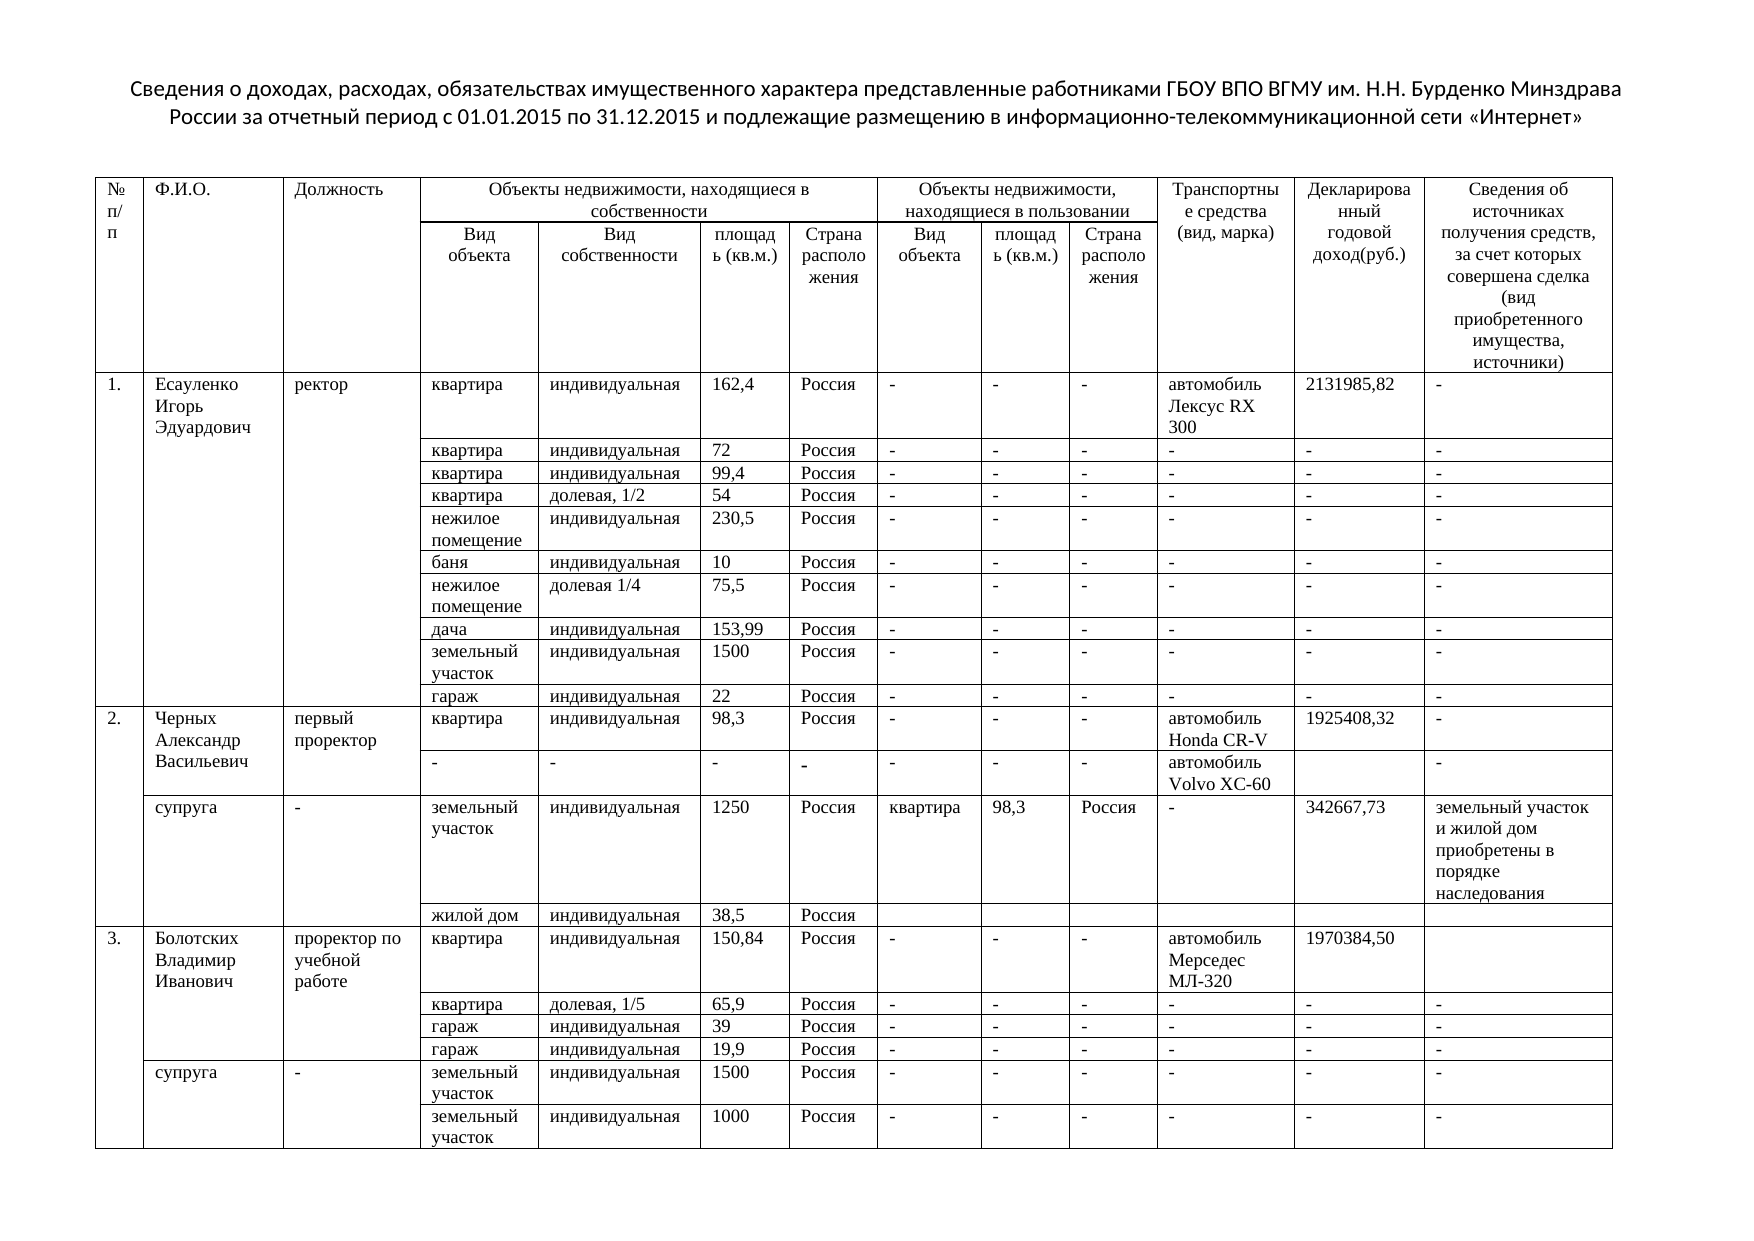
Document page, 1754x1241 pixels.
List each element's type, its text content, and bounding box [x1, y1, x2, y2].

table_cell Страна расположения [1070, 223, 1157, 372]
table_cell - [1425, 462, 1612, 483]
table_cell - [1425, 1038, 1612, 1059]
table_cell - [982, 640, 1069, 683]
table_cell 54 [701, 484, 789, 506]
table_cell 1000 [701, 1105, 789, 1148]
table_cell - [1070, 574, 1157, 617]
table_cell - [982, 439, 1069, 461]
table_cell - [878, 1015, 981, 1037]
table_cell - [982, 993, 1069, 1014]
table_cell - [878, 993, 981, 1014]
table_cell [878, 904, 981, 926]
table_cell гараж [421, 1038, 538, 1059]
table_cell 162,4 [701, 373, 789, 438]
table_cell квартира [878, 796, 981, 903]
table_cell нежилое помещение [421, 574, 538, 617]
table_cell площадь (кв.м.) [982, 223, 1069, 372]
table_cell - [1158, 1061, 1294, 1104]
table_cell - [284, 1061, 420, 1148]
table_cell - [1158, 1105, 1294, 1148]
table_cell гараж [421, 1015, 538, 1037]
table_cell - [1425, 574, 1612, 617]
table_cell индивидуальная [539, 1061, 700, 1104]
table_cell проректор по учебной работе [284, 927, 420, 1059]
table_cell - [878, 1061, 981, 1104]
table_cell - [982, 484, 1069, 506]
table_cell квартира [421, 462, 538, 483]
table_cell 19,9 [701, 1038, 789, 1059]
table_cell - [1425, 1015, 1612, 1037]
table_cell индивидуальная [539, 462, 700, 483]
table_cell Россия [790, 507, 877, 550]
table_cell Россия [790, 618, 877, 639]
table_cell Болотских Владимир Иванович [144, 927, 283, 1059]
table_cell - [982, 685, 1069, 706]
table_cell - [1295, 993, 1424, 1014]
table_cell - [878, 618, 981, 639]
table_cell - [1295, 640, 1424, 683]
table_cell - [1425, 439, 1612, 461]
table_cell Россия [790, 1061, 877, 1104]
table_cell Россия [790, 927, 877, 992]
table_cell Россия [790, 1038, 877, 1059]
table_cell квартира [421, 927, 538, 992]
table_cell 1500 [701, 640, 789, 683]
table_cell - [1425, 507, 1612, 550]
table_cell - [1070, 484, 1157, 506]
table_cell Россия [790, 462, 877, 483]
table_cell - [1425, 685, 1612, 706]
table_cell - [1158, 462, 1294, 483]
table_cell 75,5 [701, 574, 789, 617]
table_cell 150,84 [701, 927, 789, 992]
table_cell Страна расположения [790, 223, 877, 372]
table_cell гараж [421, 685, 538, 706]
table_cell - [1295, 507, 1424, 550]
table_cell 230,5 [701, 507, 789, 550]
table_cell - [878, 551, 981, 573]
table_cell жилой дом [421, 904, 538, 926]
table_cell - [1070, 507, 1157, 550]
table_cell - [982, 927, 1069, 992]
table_cell - [1158, 993, 1294, 1014]
table_cell - [1295, 462, 1424, 483]
table_cell 1500 [701, 1061, 789, 1104]
table_cell 3. [96, 927, 143, 1148]
table_cell индивидуальная [539, 927, 700, 992]
table_cell 2131985,82 [1295, 373, 1424, 438]
table_cell Россия [790, 640, 877, 683]
table_cell квартира [421, 707, 538, 750]
table_cell супруга [144, 1061, 283, 1148]
table_cell - [1295, 1105, 1424, 1148]
table_cell - [1425, 373, 1612, 438]
table_cell Россия [790, 551, 877, 573]
table_cell квартира [421, 439, 538, 461]
table_cell - [1158, 507, 1294, 550]
table_cell - [1070, 551, 1157, 573]
table_cell 39 [701, 1015, 789, 1037]
table_cell 22 [701, 685, 789, 706]
table_cell - [1070, 1015, 1157, 1037]
table_cell автомобиль Мерседес МЛ-320 [1158, 927, 1294, 992]
table_cell 72 [701, 439, 789, 461]
table_header Объекты недвижимости, находящиеся в собственности [421, 178, 877, 221]
table_cell - [982, 707, 1069, 750]
table_cell - [1425, 707, 1612, 750]
table_cell первый проректор [284, 707, 420, 794]
table_cell - [982, 1061, 1069, 1104]
table_cell - [878, 574, 981, 617]
table_cell - [982, 618, 1069, 639]
table_cell - [1070, 1105, 1157, 1148]
table_cell - [1070, 1038, 1157, 1059]
table_cell - [1070, 439, 1157, 461]
table_cell 98,3 [701, 707, 789, 750]
table_cell - [982, 1038, 1069, 1059]
table_cell Россия [790, 439, 877, 461]
table_cell Россия [790, 685, 877, 706]
table_cell - [1158, 551, 1294, 573]
table_cell дача [421, 618, 538, 639]
table_cell Черных Александр Васильевич [144, 707, 283, 794]
table_cell земельный участок [421, 640, 538, 683]
table_cell Есауленко Игорь Эдуардович [144, 373, 283, 706]
table_cell - [1295, 1015, 1424, 1037]
table_cell - [1295, 439, 1424, 461]
table_cell - [421, 751, 538, 794]
table_cell - [1158, 1038, 1294, 1059]
table_cell земельный участок и жилой дом приобретены в порядке наследования [1425, 796, 1612, 903]
table_cell - [1158, 1015, 1294, 1037]
table_cell - [878, 439, 981, 461]
table_cell [982, 904, 1069, 926]
table_cell Россия [790, 1105, 877, 1148]
table_cell [1295, 904, 1424, 926]
table_cell - [878, 640, 981, 683]
table_header Сведения об источниках получения средств, за счет которых совершена сделка (вид приобретенного имущества, источники) [1425, 178, 1612, 372]
table_cell - [1295, 574, 1424, 617]
table_cell 10 [701, 551, 789, 573]
table_header № п/п [96, 178, 143, 372]
table_cell Россия [790, 373, 877, 438]
table_cell - [1295, 1038, 1424, 1059]
table_cell автомобиль Volvo XC-60 [1158, 751, 1294, 794]
table_cell - [1158, 640, 1294, 683]
table_cell автомобиль Honda CR-V [1158, 707, 1294, 750]
table_cell Россия [790, 1015, 877, 1037]
table_cell Россия [790, 904, 877, 926]
table_cell квартира [421, 993, 538, 1014]
table_cell Россия [790, 993, 877, 1014]
table_cell - [1425, 484, 1612, 506]
table_cell индивидуальная [539, 507, 700, 550]
table_cell - [790, 751, 877, 794]
table_cell - [1158, 439, 1294, 461]
table_cell - [1070, 993, 1157, 1014]
table_cell - [878, 751, 981, 794]
table_cell Вид объекта [878, 223, 981, 372]
table_cell индивидуальная [539, 1105, 700, 1148]
table_cell - [1295, 1061, 1424, 1104]
table_cell земельный участок [421, 1105, 538, 1148]
table_cell [1425, 904, 1612, 926]
table_cell 65,9 [701, 993, 789, 1014]
table_cell - [1070, 1061, 1157, 1104]
table_cell индивидуальная [539, 373, 700, 438]
table_header Декларированный годовой доход(руб.) [1295, 178, 1424, 372]
table_cell земельный участок [421, 796, 538, 903]
table_cell [1425, 927, 1612, 992]
table_cell индивидуальная [539, 439, 700, 461]
table_cell индивидуальная [539, 1038, 700, 1059]
table_cell - [1070, 927, 1157, 992]
table_cell 342667,73 [1295, 796, 1424, 903]
table_cell Вид собственности [539, 223, 700, 372]
table_cell - [1295, 685, 1424, 706]
table_cell - [701, 751, 789, 794]
table_cell долевая, 1/2 [539, 484, 700, 506]
table_cell - [1295, 484, 1424, 506]
table_cell [1158, 904, 1294, 926]
table_cell ректор [284, 373, 420, 706]
table_cell - [1425, 1061, 1612, 1104]
table_cell - [878, 507, 981, 550]
table_cell - [878, 1038, 981, 1059]
table_cell - [1425, 640, 1612, 683]
table_cell - [982, 551, 1069, 573]
table_cell - [1425, 551, 1612, 573]
table_cell Россия [790, 707, 877, 750]
table_cell индивидуальная [539, 640, 700, 683]
table_cell 153,99 [701, 618, 789, 639]
table_cell Вид объекта [421, 223, 538, 372]
table_cell - [1070, 751, 1157, 794]
table_cell - [1295, 551, 1424, 573]
table_cell - [1070, 640, 1157, 683]
table_cell - [982, 751, 1069, 794]
table_cell Россия [1070, 796, 1157, 903]
table_cell - [1158, 618, 1294, 639]
table_cell 98,3 [982, 796, 1069, 903]
table_cell - [982, 1015, 1069, 1037]
table_cell 1250 [701, 796, 789, 903]
table_cell Россия [790, 484, 877, 506]
table_cell индивидуальная [539, 707, 700, 750]
table_cell - [1158, 685, 1294, 706]
table_cell [1070, 904, 1157, 926]
table_cell - [878, 1105, 981, 1148]
table_cell - [982, 373, 1069, 438]
table_cell площадь (кв.м.) [701, 223, 789, 372]
table_cell - [1158, 574, 1294, 617]
table_cell долевая, 1/5 [539, 993, 700, 1014]
table_cell квартира [421, 484, 538, 506]
table_cell 1970384,50 [1295, 927, 1424, 992]
table_cell - [1425, 1105, 1612, 1148]
table_cell - [1425, 993, 1612, 1014]
table_cell - [878, 927, 981, 992]
table_cell - [878, 685, 981, 706]
table_cell - [878, 484, 981, 506]
table_cell земельный участок [421, 1061, 538, 1104]
table_cell 1. [96, 373, 143, 706]
table_cell - [982, 1105, 1069, 1148]
table_cell индивидуальная [539, 796, 700, 903]
table_cell 2. [96, 707, 143, 926]
table_cell - [1158, 796, 1294, 903]
table_cell - [878, 707, 981, 750]
table_cell Россия [790, 796, 877, 903]
table_cell индивидуальная [539, 551, 700, 573]
table_cell супруга [144, 796, 283, 926]
table_cell [1295, 751, 1424, 794]
table_cell - [539, 751, 700, 794]
table_cell - [1425, 618, 1612, 639]
table_cell 1925408,32 [1295, 707, 1424, 750]
table_cell долевая 1/4 [539, 574, 700, 617]
table_cell - [1070, 685, 1157, 706]
table_cell Россия [790, 574, 877, 617]
table_cell - [1070, 373, 1157, 438]
table_cell автомобиль Лексус RX 300 [1158, 373, 1294, 438]
table_header Должность [284, 178, 420, 372]
table_cell 38,5 [701, 904, 789, 926]
table_header Ф.И.О. [144, 178, 283, 372]
table_cell нежилое помещение [421, 507, 538, 550]
table_cell баня [421, 551, 538, 573]
table_cell - [1070, 618, 1157, 639]
table_header Объекты недвижимости, находящиеся в пользовании [878, 178, 1157, 221]
table_cell - [878, 373, 981, 438]
table_cell индивидуальная [539, 685, 700, 706]
table_cell 99,4 [701, 462, 789, 483]
table_cell индивидуальная [539, 904, 700, 926]
table_cell - [284, 796, 420, 926]
table_cell - [982, 574, 1069, 617]
table_cell индивидуальная [539, 1015, 700, 1037]
table_cell индивидуальная [539, 618, 700, 639]
table_cell - [1070, 707, 1157, 750]
table_cell - [982, 507, 1069, 550]
table_cell - [1158, 484, 1294, 506]
table_header Транспортные средства (вид, марка) [1158, 178, 1294, 372]
table_cell - [1295, 618, 1424, 639]
table_cell - [1425, 751, 1612, 794]
table_cell - [878, 462, 981, 483]
table_cell - [1070, 462, 1157, 483]
table_cell - [982, 462, 1069, 483]
table_cell квартира [421, 373, 538, 438]
